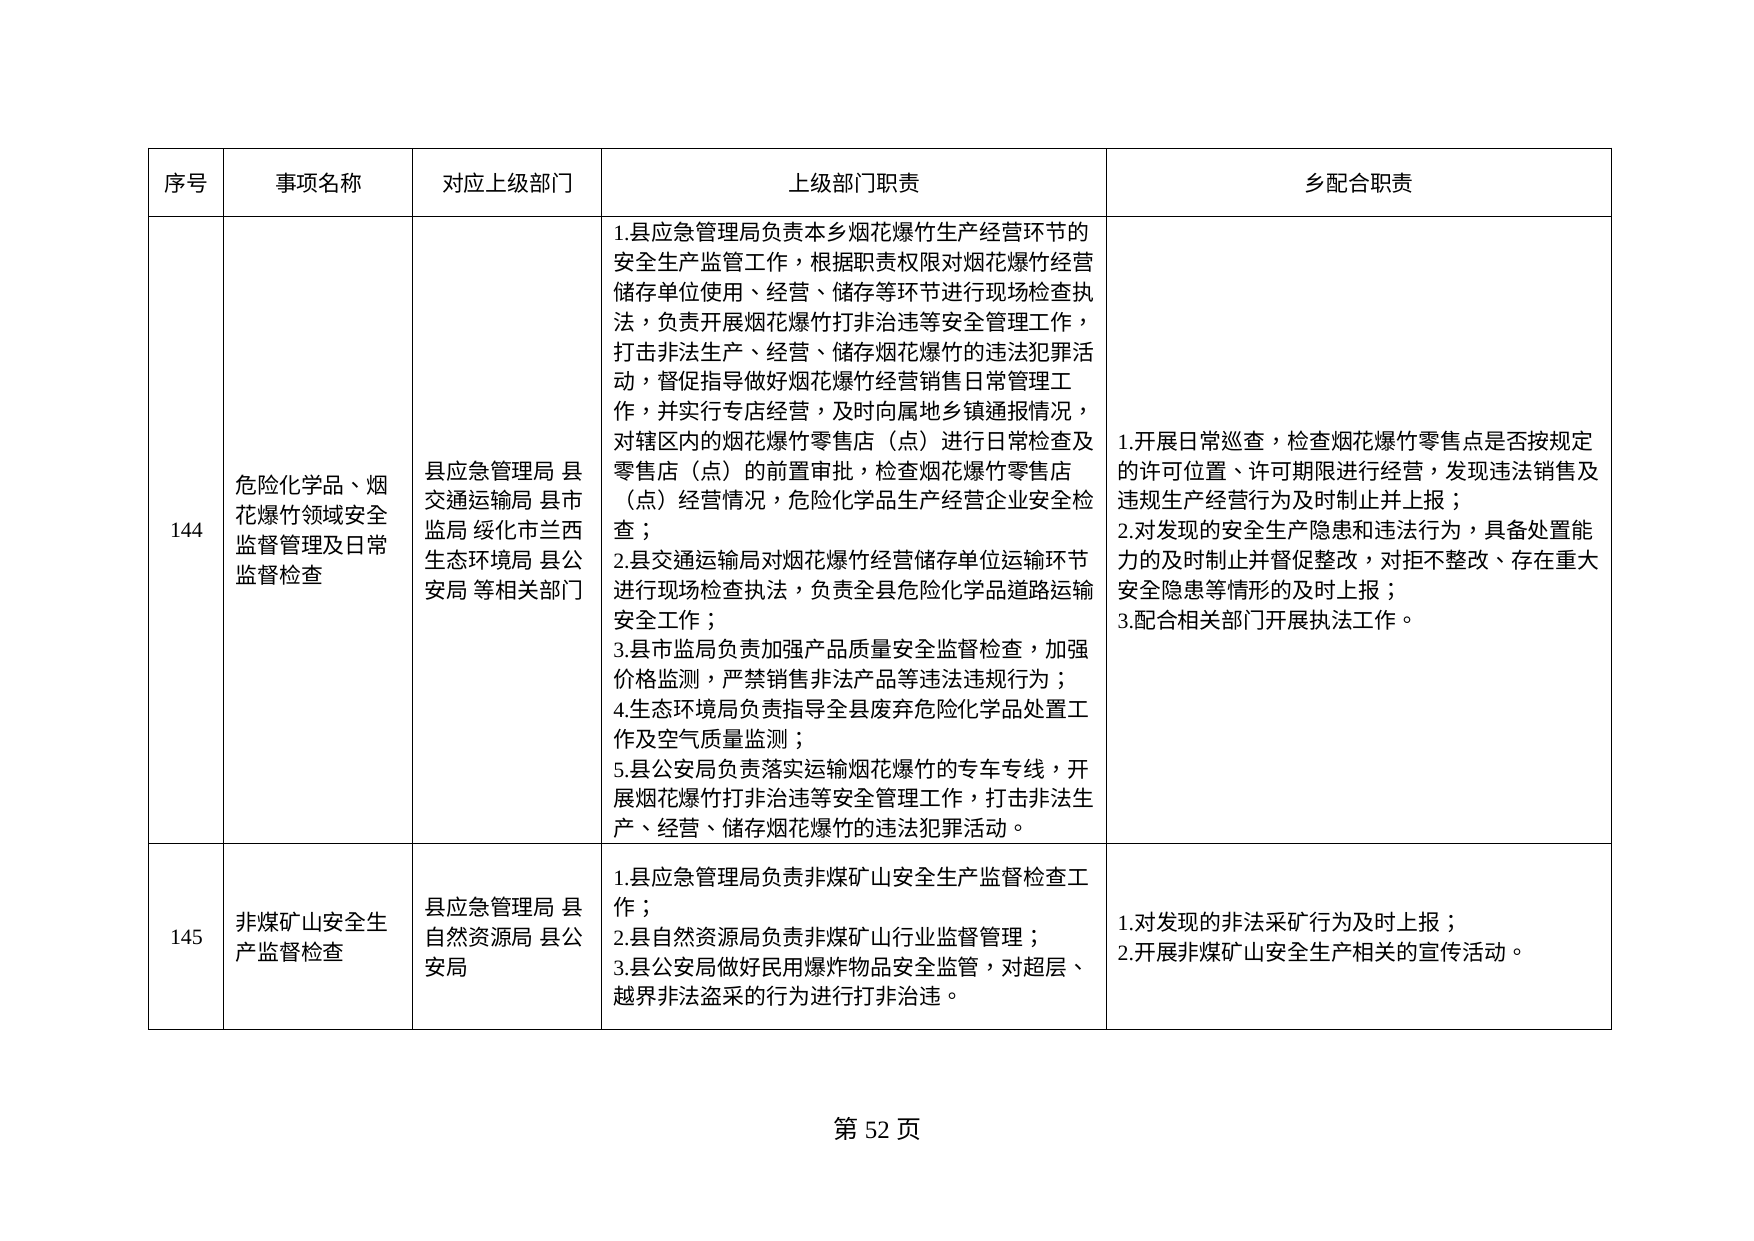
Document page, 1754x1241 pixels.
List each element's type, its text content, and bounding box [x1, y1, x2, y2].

table_header 乡配合职责 [1107, 149, 1611, 216]
table_header 序号 [149, 149, 223, 216]
table_cell 县应急管理局 县自然资源局 县公安局 [413, 844, 601, 1029]
table_cell 1.开展日常巡查，检查烟花爆竹零售点是否按规定的许可位置、许可期限进行经营，发现违法销售及违规生产经营行为及时制止并上报； 2.对发现的安全生产隐患和违法行为，具备处置能力的及时制止并督促整改，对拒不整改、存在重大安全隐患等情形的及时上报； 3.配合相关部门开展执法工作。 [1107, 217, 1611, 843]
table_cell 县应急管理局 县交通运输局 县市监局 绥化市兰西 生态环境局 县公安局 等相关部门 [413, 217, 601, 843]
table_cell 145 [149, 844, 223, 1029]
table_cell 1.县应急管理局负责非煤矿山安全生产监督检查工作； 2.县自然资源局负责非煤矿山行业监督管理； 3.县公安局做好民用爆炸物品安全监管，对超层、 越界非法盗采的行为进行打非治违。 [602, 844, 1106, 1029]
table_cell 非煤矿山安全生产监督检查 [224, 844, 412, 1029]
table_header 对应上级部门 [413, 149, 601, 216]
table_cell 144 [149, 217, 223, 843]
table_cell 1.对发现的非法采矿行为及时上报； 2.开展非煤矿山安全生产相关的宣传活动。 [1107, 844, 1611, 1029]
table_cell 危险化学品、烟花爆竹领域安全监督管理及日常监督检查 [224, 217, 412, 843]
table_cell 1.县应急管理局负责本乡烟花爆竹生产经营环节的安全生产监管工作，根据职责权限对烟花爆竹经营储存单位使用、经营、储存等环节进行现场检查执法，负责开展烟花爆竹打非治违等安全管理工作，打击非法生产、经营、储存烟花爆竹的违法犯罪活动，督促指导做好烟花爆竹经营销售日常管理工作，并实行专店经营，及时向属地乡镇通报情况，对辖区内的烟花爆竹零售店（点）进行日常检查及零售店（点）的前置审批，检查烟花爆竹零售店（点）经营情况，危险化学品生产经营企业安全检查； 2.县交通运输局对烟花爆竹经营储存单位运输环节进行现场检查执法，负责全县危险化学品道路运输安全工作； 3.县市监局负责加强产品质量安全监督检查，加强价格监测，严禁销售非法产品等违法违规行为； 4.生态环境局负责指导全县废弃危险化学品处置工作及空气质量监测； 5.县公安局负责落实运输烟花爆竹的专车专线，开展烟花爆竹打非治违等安全管理工作，打击非法生产、经营、储存烟花爆竹的违法犯罪活动。 [602, 217, 1106, 843]
table_header 事项名称 [224, 149, 412, 216]
table_header 上级部门职责 [602, 149, 1106, 216]
